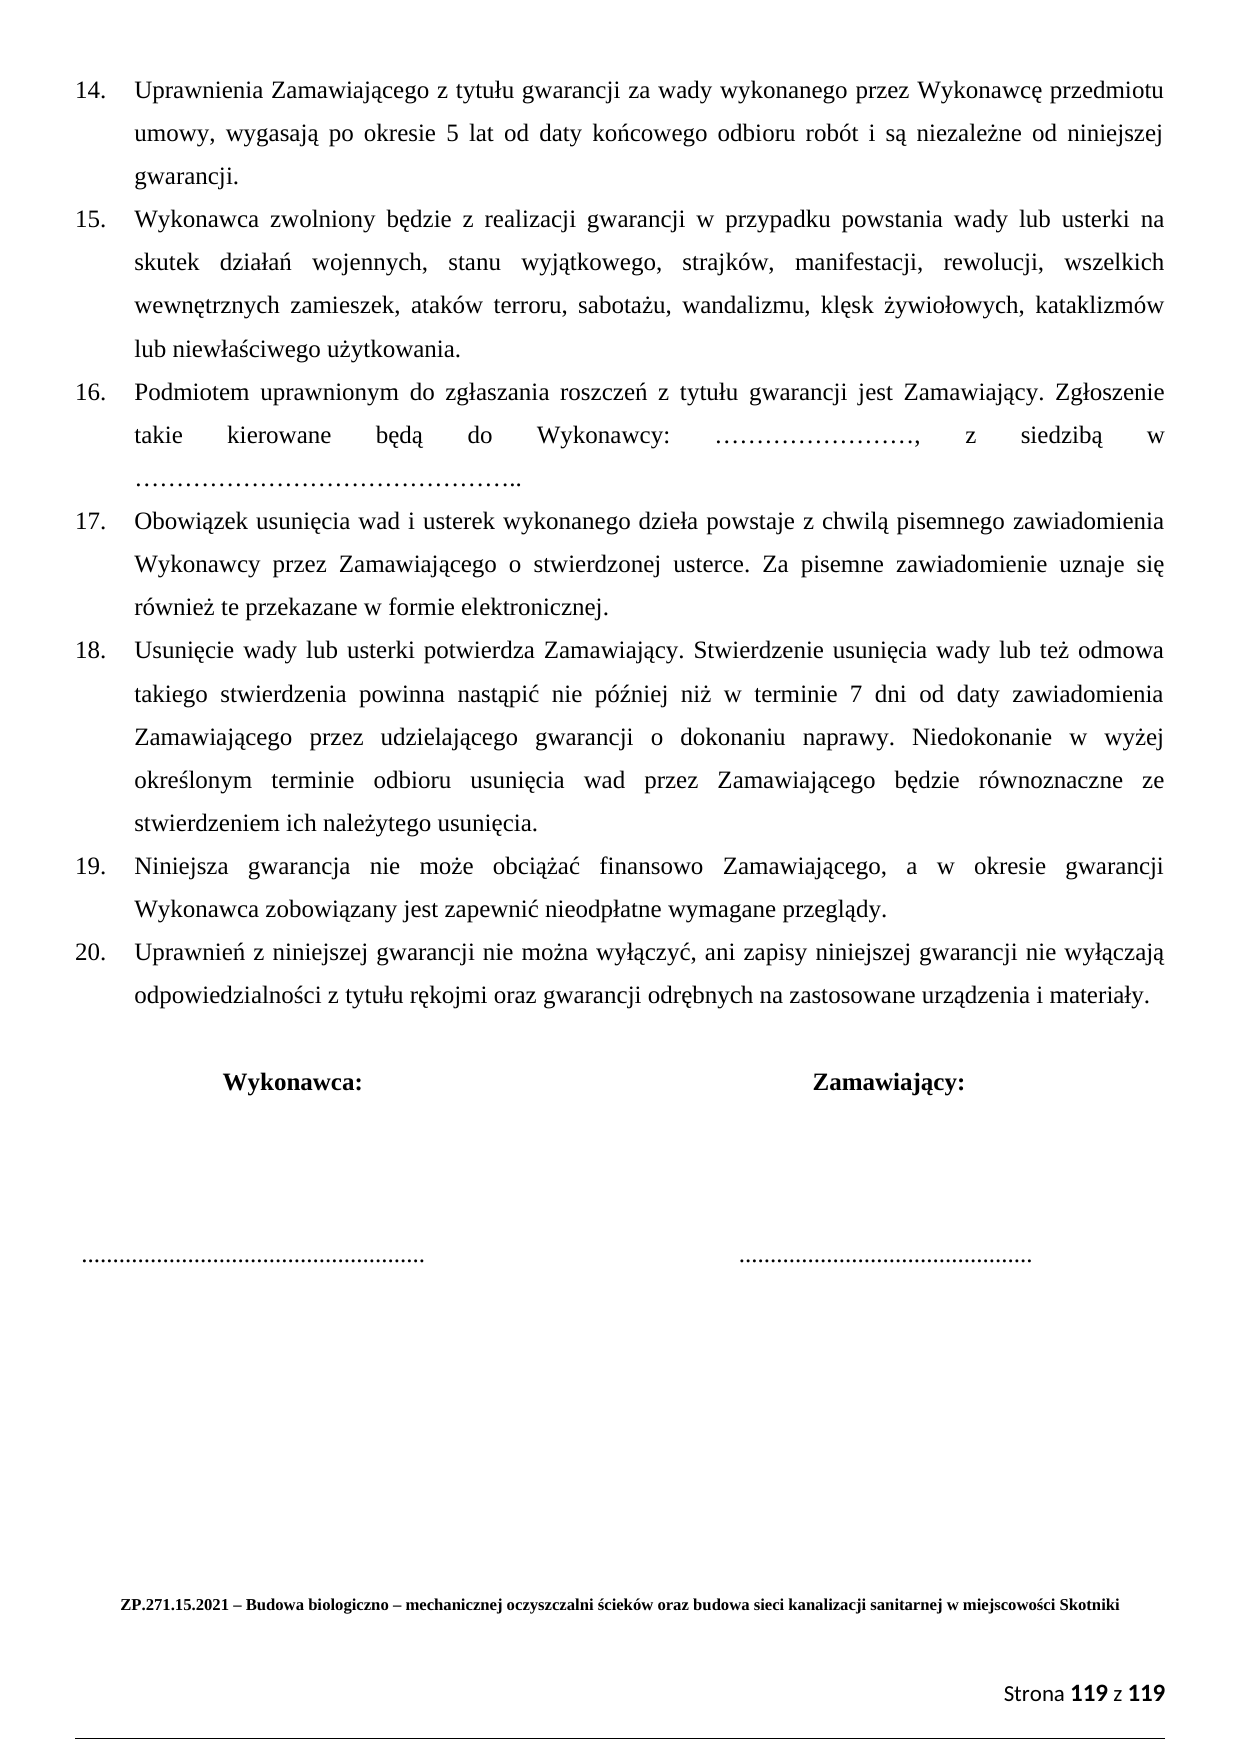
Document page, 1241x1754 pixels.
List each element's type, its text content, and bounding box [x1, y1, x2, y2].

list Uprawnienia Zamawiającego z tytułu gwarancji za wady wykonanego przez Wykonawcę przedmiotu umowy, wygasają po okresie 5 lat od daty końcowego odbioru robót i są niezależne od niniejszej gwarancji. [75, 75, 1165, 190]
list Uprawnień z niniejszej gwarancji nie można wyłączyć, ani zapisy niniejszej gwarancji nie wyłączają odpowiedzialności z tytułu rękojmi oraz gwarancji odrębnych na zastosowane urządzenia i materiały. [75, 937, 1165, 1009]
list Usunięcie wady lub usterki potwierdza Zamawiający. Stwierdzenie usunięcia wady lub też odmowa takiego stwierdzenia powinna nastąpić nie później niż w terminie 7 dni od daty zawiadomienia Zamawiającego przez udzielającego gwarancji o dokonaniu naprawy. Niedokonanie w wyżej określonym terminie odbioru usunięcia wad przez Zamawiającego będzie równoznaczne ze stwierdzeniem ich należytego usunięcia. [75, 636, 1165, 837]
list Niniejsza gwarancja nie może obciążać finansowo Zamawiającego, a w okresie gwarancji Wykonawca zobowiązany jest zapewnić nieodpłatne wymagane przeglądy. [75, 851, 1165, 923]
list Obowiązek usunięcia wad i usterek wykonanego dzieła powstaje z chwilą pisemnego zawiadomienia Wykonawcy przez Zamawiającego o stwierdzonej usterce. Za pisemne zawiadomienie uznaje się również te przekazane w formie elektronicznej. [75, 506, 1165, 621]
list Wykonawca zwolniony będzie z realizacji gwarancji w przypadku powstania wady lub usterki na skutek działań wojennych, stanu wyjątkowego, strajków, manifestacji, rewolucji, wszelkich wewnętrznych zamieszek, ataków terroru, sabotażu, wandalizmu, klęsk żywiołowych, kataklizmów lub niewłaściwego użytkowania. [75, 204, 1165, 362]
text Wykonawca: Zamawiający: [149, 1067, 1165, 1096]
text ....................................................... ............................................... [75, 1239, 1165, 1268]
list Podmiotem uprawnionym do zgłaszania roszczeń z tytułu gwarancji jest Zamawiający. Zgłoszenie takie kierowane będą do Wykonawcy: ……………………, z siedzibą w ……………………………………….. [75, 377, 1165, 492]
